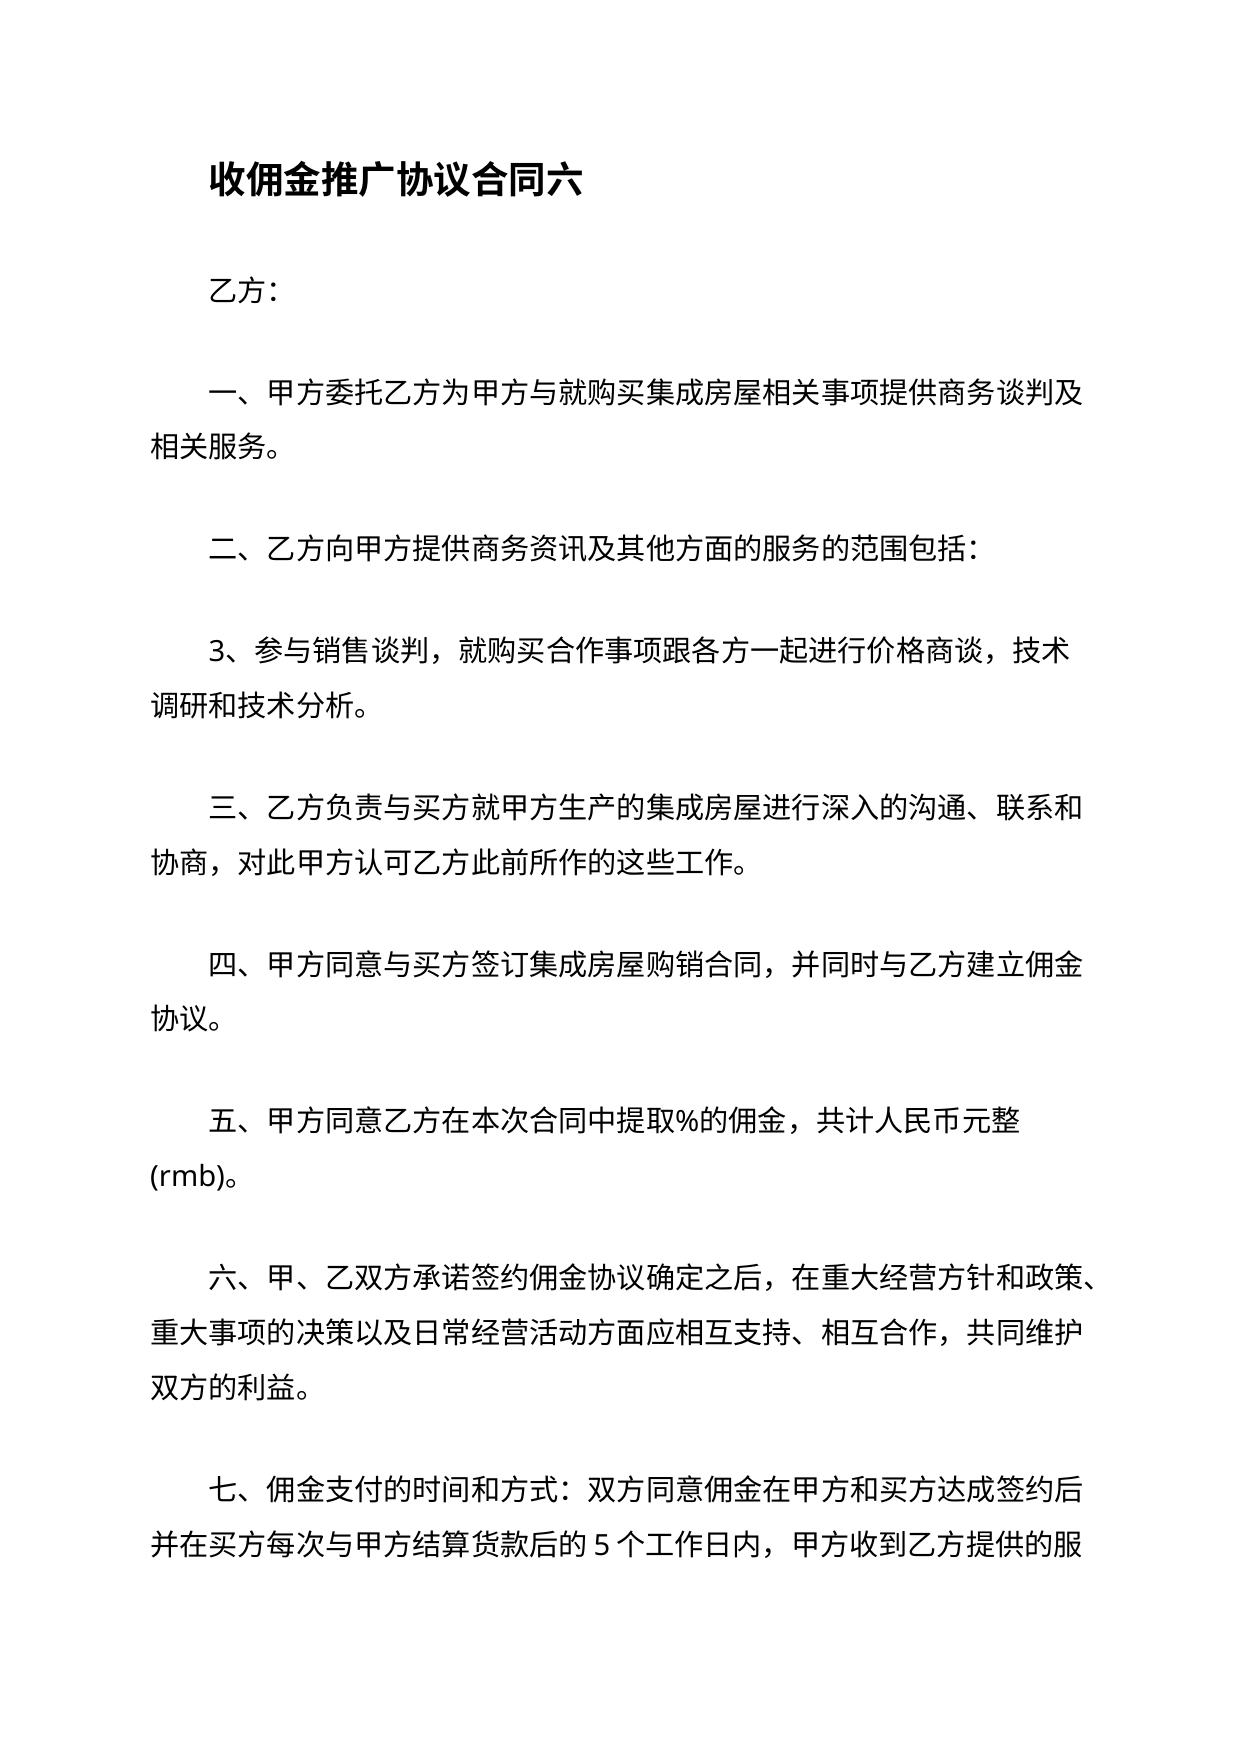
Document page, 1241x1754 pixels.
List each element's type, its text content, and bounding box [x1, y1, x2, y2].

text 3、参与销售谈判，就购买合作事项跟各方一起进行价格商谈，技术调研和技术分析。 [150, 628, 1090, 725]
text 三、乙方负责与买方就甲方生产的集成房屋进行深入的沟通、联系和协商，对此甲方认可乙方此前所作的这些工作。 [150, 784, 1090, 882]
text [150, 1466, 1090, 1563]
text 收佣金推广协议合同六 [150, 150, 1090, 204]
text 四、甲方同意与买方签订集成房屋购销合同，并同时与乙方建立佣金协议。 [150, 941, 1090, 1038]
text 一、甲方委托乙方为甲方与就购买集成房屋相关事项提供商务谈判及相关服务。 [150, 369, 1090, 466]
text 二、乙方向甲方提供商务资讯及其他方面的服务的范围包括： [150, 526, 1090, 568]
text 五、甲方同意乙方在本次合同中提取%的佣金，共计人民币元整(rmb)。 [150, 1098, 1090, 1195]
text 乙方： [150, 267, 1090, 310]
text 六、甲、乙双方承诺签约佣金协议确定之后，在重大经营方针和政策、重大事项的决策以及日常经营活动方面应相互支持、相互合作，共同维护双方的利益。 [150, 1255, 1090, 1407]
